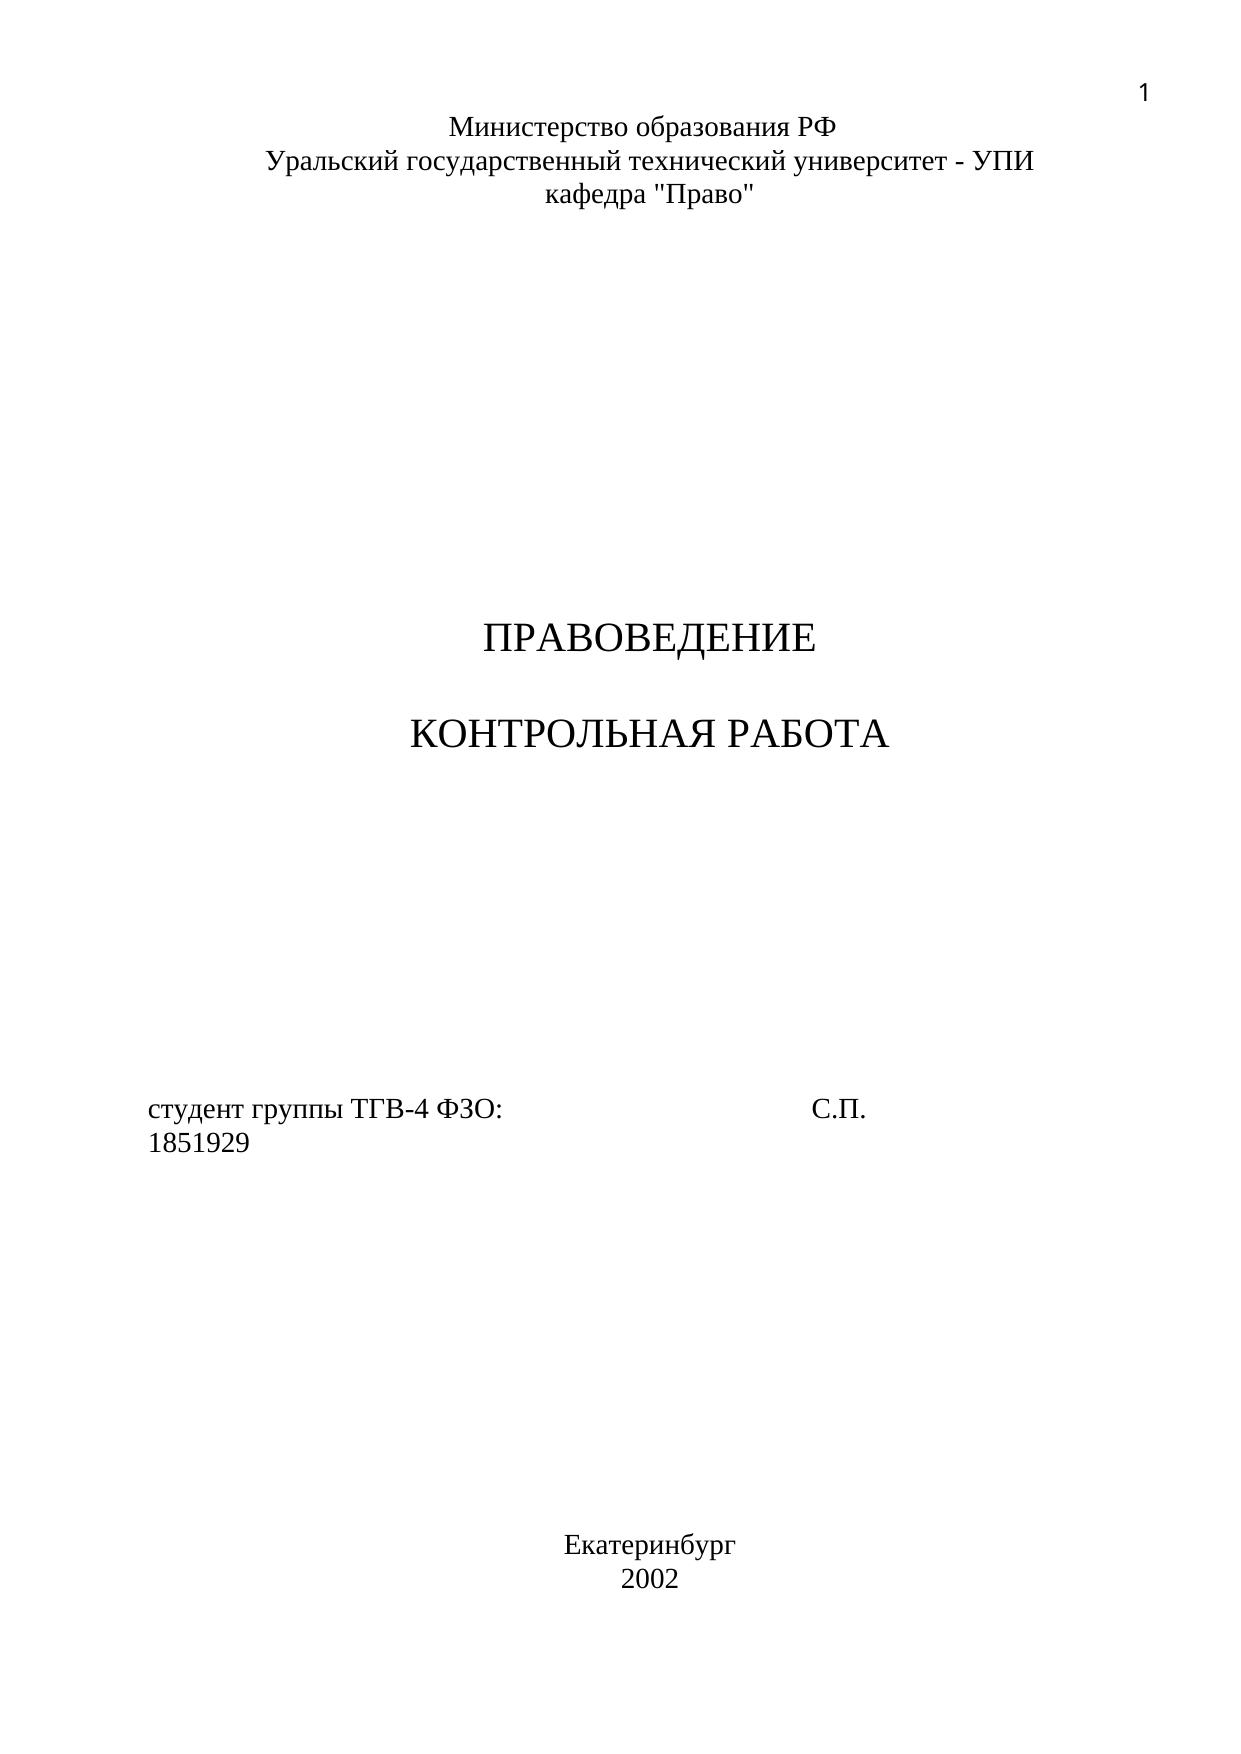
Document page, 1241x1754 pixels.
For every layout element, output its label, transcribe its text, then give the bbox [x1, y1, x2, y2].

title Екатеринбург [148, 1527, 1152, 1561]
title кафедра "Право" [148, 176, 1152, 210]
text 2002 [148, 1561, 1152, 1594]
title Министерство образования РФ [148, 109, 1152, 143]
title студент группы ТГВ-4 ФЗО: С.П. [148, 1091, 1152, 1125]
title Уральский государственный технический университет - УПИ [148, 143, 1152, 176]
title КОНТРОЛЬНАЯ РАБОТА [148, 708, 1152, 756]
title ПРАВОВЕДЕНИЕ [148, 612, 1152, 660]
title 1851929 [148, 1125, 1152, 1158]
